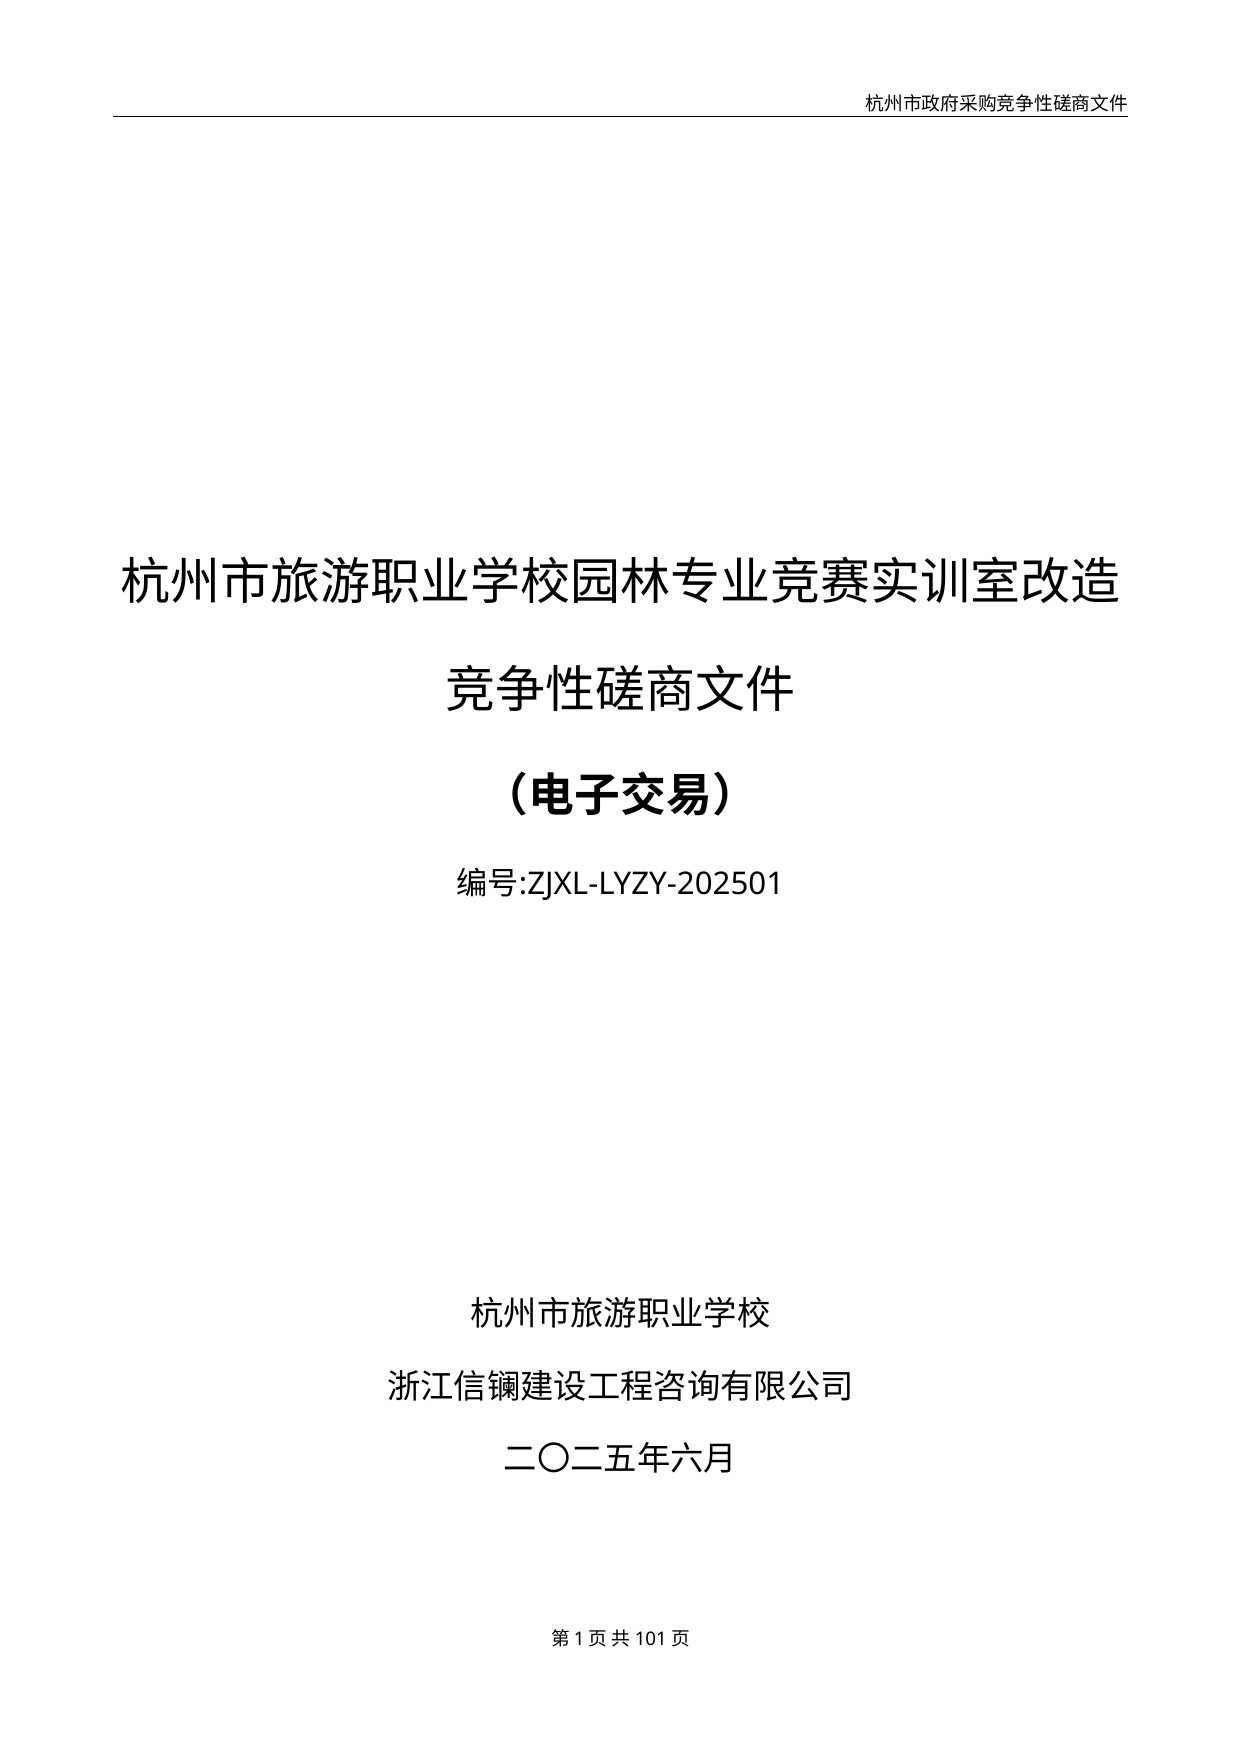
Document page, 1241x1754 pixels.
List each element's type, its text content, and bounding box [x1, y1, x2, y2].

text 竞争性磋商文件 [112, 650, 1128, 722]
text 二〇二五年六月 [112, 1432, 1128, 1480]
text 浙江信镧建设工程咨询有限公司 [112, 1359, 1128, 1408]
text 杭州市旅游职业学校 [112, 1287, 1128, 1335]
text 编号:ZJXL-LYZY-202501 [112, 858, 1128, 903]
text （电子交易） [112, 758, 1128, 825]
text 杭州市旅游职业学校园林专业竞赛实训室改造 [112, 541, 1128, 614]
